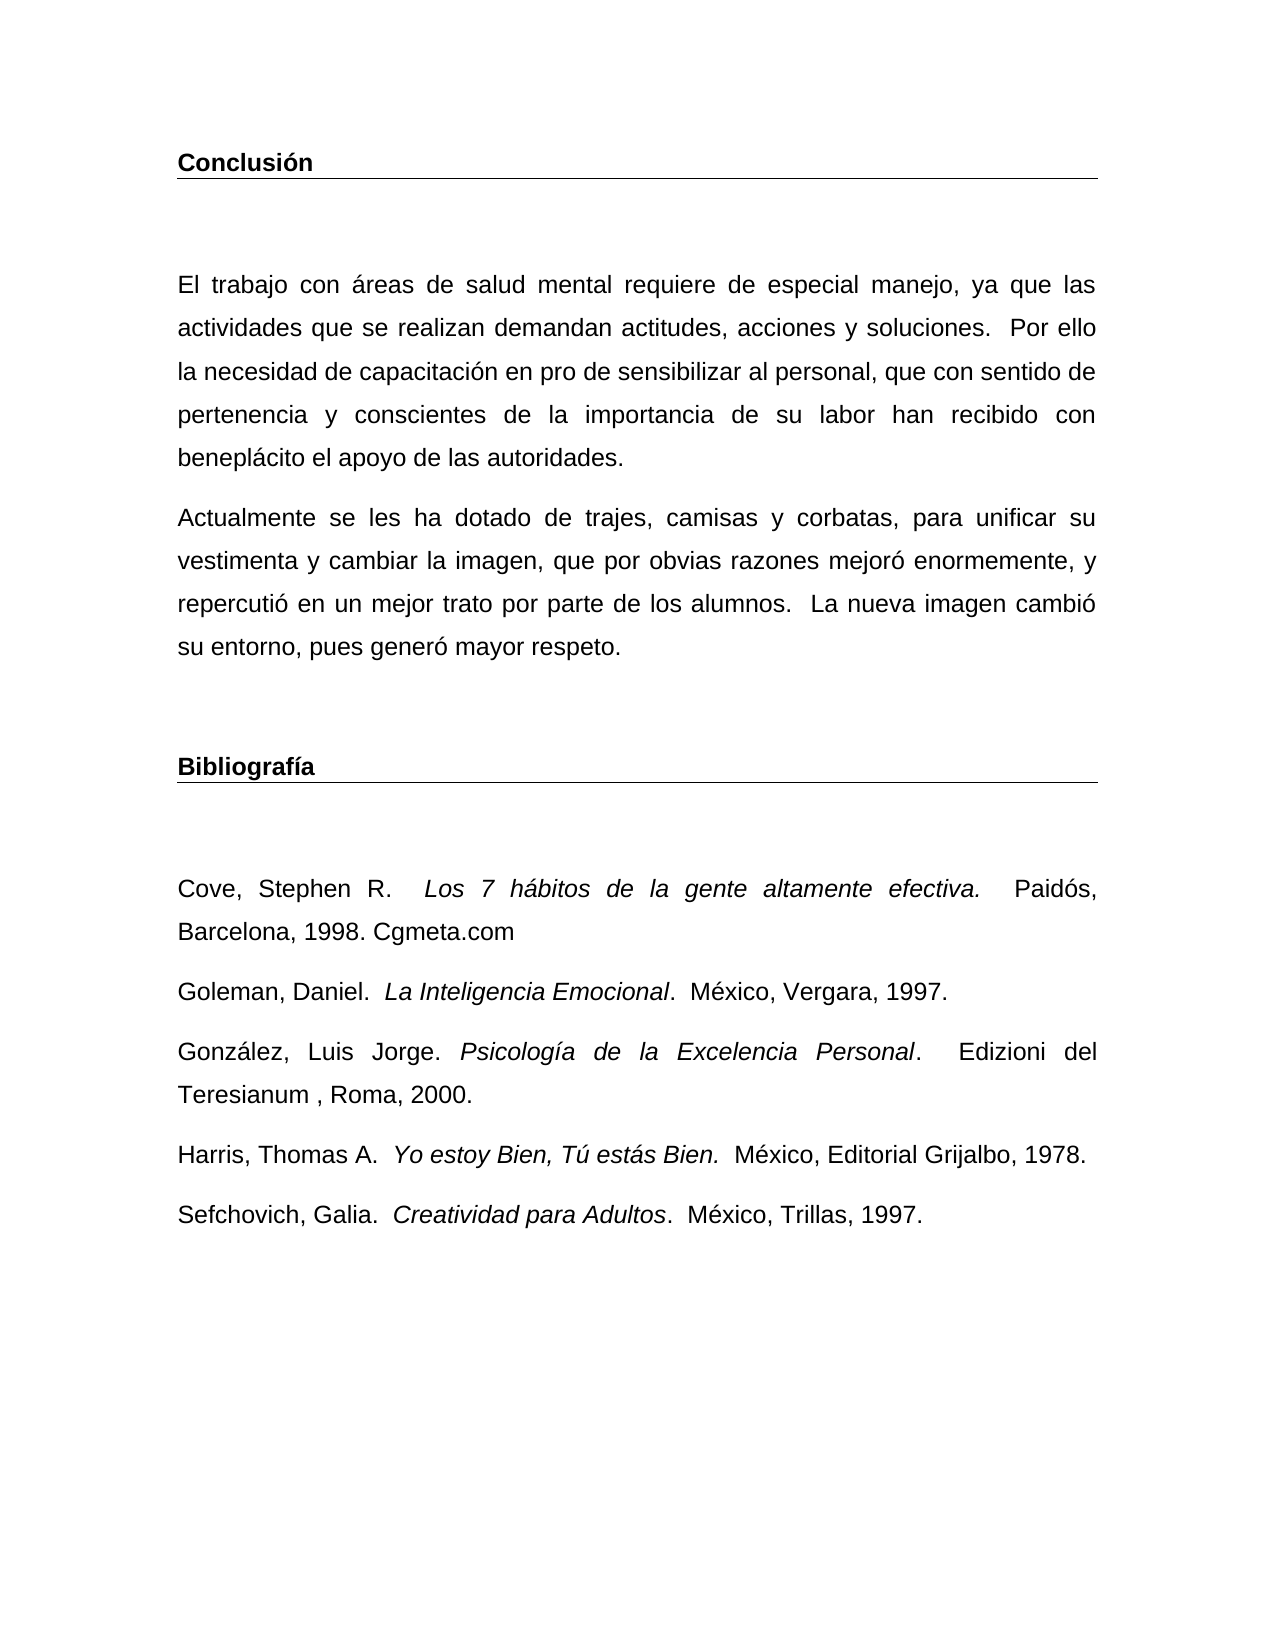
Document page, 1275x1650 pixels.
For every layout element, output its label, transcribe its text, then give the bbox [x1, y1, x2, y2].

text Sefchovich, Galia. Creatividad para Adultos. México, Trillas, 1997. [177, 1200, 1098, 1228]
text Goleman, Daniel. La Inteligencia Emocional. México, Vergara, 1997. [177, 977, 1098, 1006]
text Bibliografía [177, 752, 1098, 782]
text Cove, Stephen R. Los 7 hábitos de la gente altamente efectiva. Paidós, Barcelona, 1998. Cgmeta.com [177, 874, 1098, 946]
text Actualmente se les ha dotado de trajes, camisas y corbatas, para unificar su vestimenta y cambiar la imagen, que por obvias razones mejoró enormemente, y repercutió en un mejor trato por parte de los alumnos. La nueva imagen cambió su entorno, pues generó mayor respeto. [177, 503, 1098, 661]
text El trabajo con áreas de salud mental requiere de especial manejo, ya que las actividades que se realizan demandan actitudes, acciones y soluciones. Por ello la necesidad de capacitación en pro de sensibilizar al personal, que con sentido de pertenencia y conscientes de la importancia de su labor han recibido con beneplácito el apoyo de las autoridades. [177, 270, 1098, 472]
text González, Luis Jorge. Psicología de la Excelencia Personal. Edizioni del Teresianum , Roma, 2000. [177, 1037, 1098, 1109]
text Conclusión [177, 148, 1098, 178]
text Harris, Thomas A. Yo estoy Bien, Tú estás Bien. México, Editorial Grijalbo, 1978. [177, 1140, 1098, 1169]
